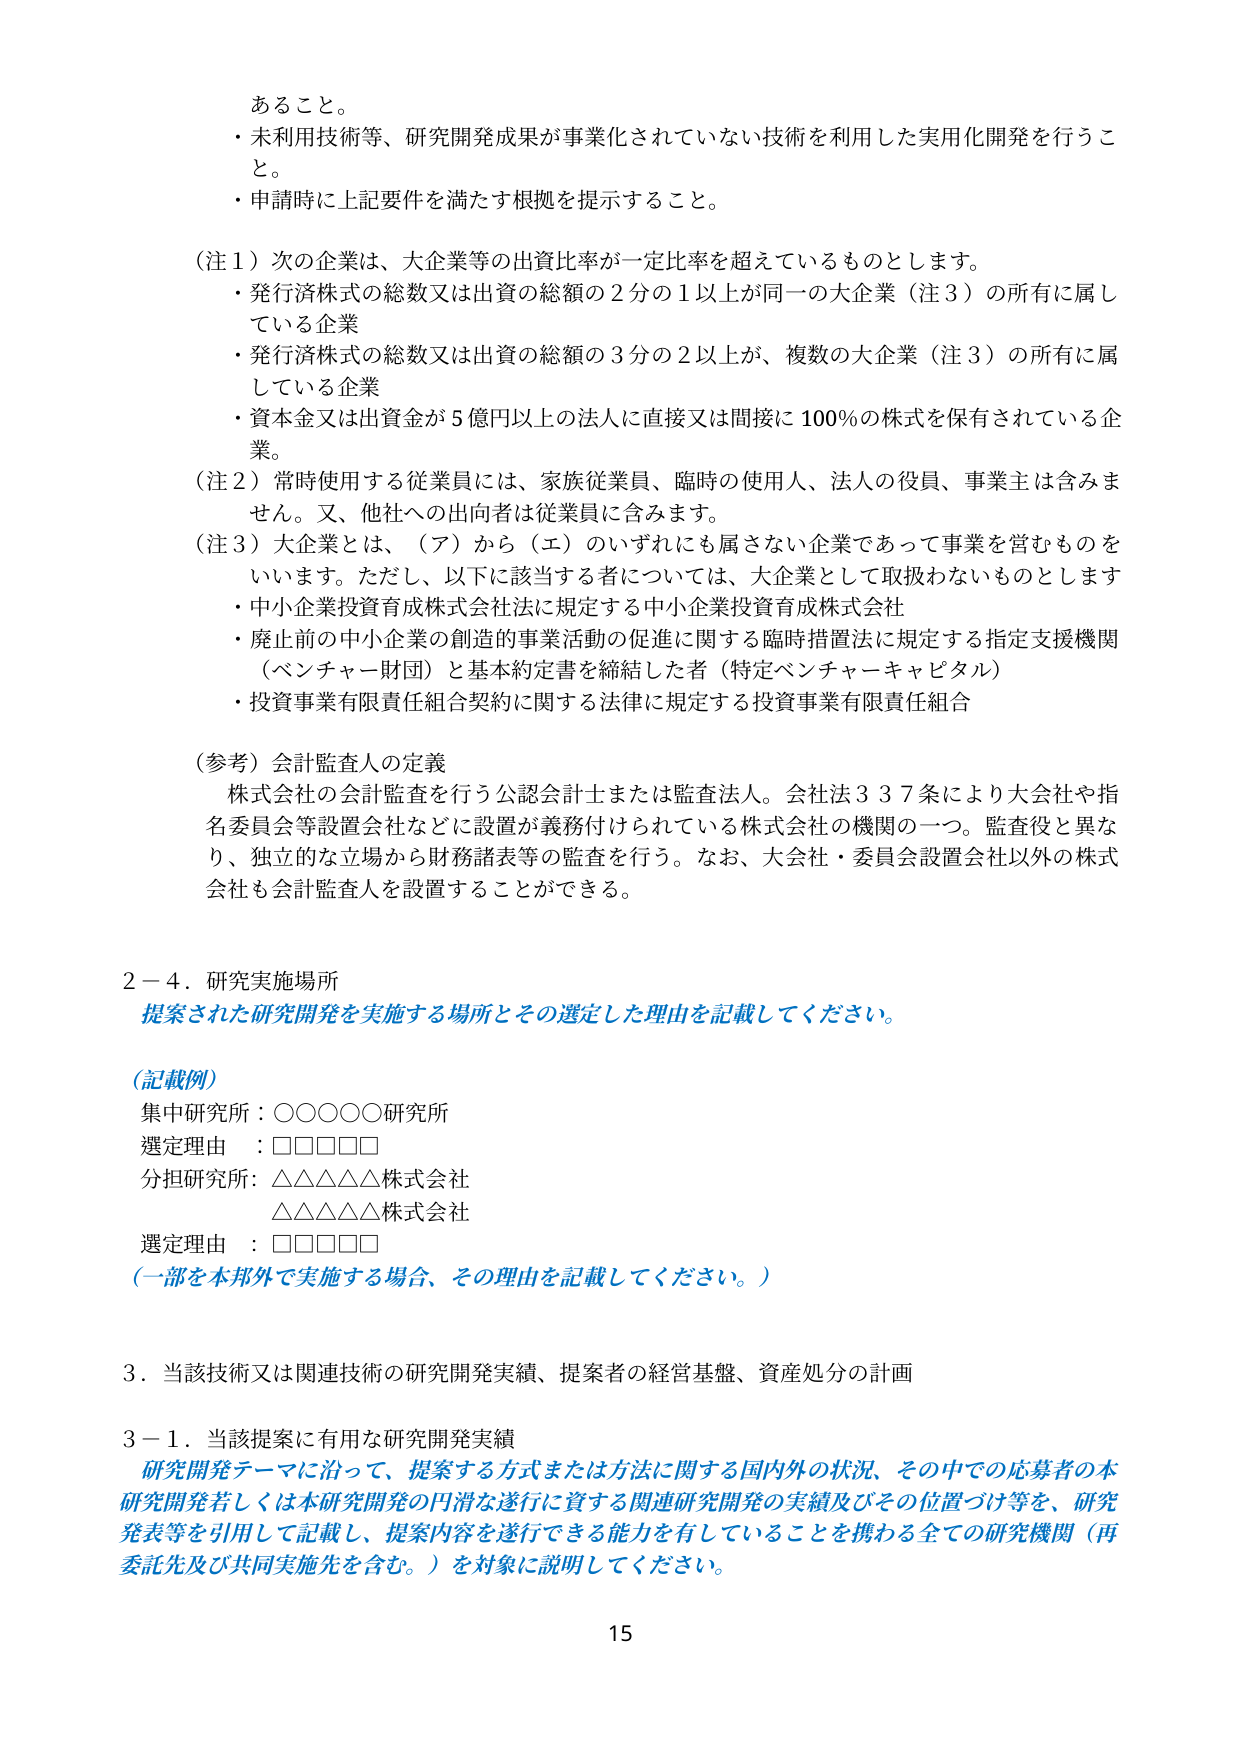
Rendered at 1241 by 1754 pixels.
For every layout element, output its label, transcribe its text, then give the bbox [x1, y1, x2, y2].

text 分担研究所：△△△△△株式会社 [118, 1160, 1122, 1193]
list ・申請時に上記要件を満たす根拠を提示すること。 [184, 183, 1122, 214]
text （記載例） [118, 1062, 1122, 1094]
text （一部を本邦外で実施する場合、その理由を記載してください。） [118, 1259, 1122, 1292]
list ・投資事業有限責任組合契約に関する法律に規定する投資事業有限責任組合 [227, 685, 1122, 716]
list （注１）次の企業は、大企業等の出資比率が一定比率を超えているものとします。 [184, 244, 1122, 276]
text 選定理由 ：□□□□□ [118, 1226, 1122, 1259]
text ３－１．当該提案に有用な研究開発実績 [118, 1421, 1122, 1453]
text 選定理由 ：□□□□□ [118, 1127, 1122, 1160]
list ・未利用技術等、研究開発成果が事業化されていない技術を利用した実用化開発を行うこと。 [227, 120, 1122, 183]
list ・発行済株式の総数又は出資の総額の２分の１以上が同一の大企業（注３）の所有に属している企業 [227, 276, 1122, 339]
text ２－４．研究実施場所 [118, 963, 1122, 996]
text 集中研究所：○○○○○研究所 [118, 1094, 1122, 1127]
text （参考）会計監査人の定義 [118, 746, 1122, 777]
list ・中小企業投資育成株式会社法に規定する中小企業投資育成株式会社 [227, 590, 1122, 622]
text （注３）大企業とは、（ア）から（エ）のいずれにも属さない企業であって事業を営むものをいいます。ただし、以下に該当する者については、大企業として取扱わないものとします。 [184, 527, 1122, 590]
list ・発行済株式の総数又は出資の総額の３分の２以上が、複数の大企業（注３）の所有に属している企業 [227, 339, 1122, 402]
text 株式会社の会計監査を行う公認会計士または監査法人。会社法３３７条により大会社や指名委員会等設置会社などに設置が義務付けられている株式会社の機関の一つ。監査役と異なり、独立的な立場から財務諸表等の監査を行う。なお、大会社・委員会設置会社以外の株式会社も会計監査人を設置することができる。 [206, 777, 1122, 903]
text 研究開発テーマに沿って、提案する方式または方法に関する国内外の状況、その中での応募者の本研究開発若しくは本研究開発の円滑な遂行に資する関連研究開発の実績及びその位置づけ等を、研究発表等を引用して記載し、提案内容を遂行できる能力を有していることを携わる全ての研究機関（再委託先及び共同実施先を含む。）を対象に説明してください。 [118, 1453, 1122, 1579]
text △△△△△株式会社 [118, 1193, 1122, 1226]
text ３．当該技術又は関連技術の研究開発実績、提案者の経営基盤、資産処分の計画 [118, 1355, 1122, 1388]
list ・資本金又は出資金が5億円以上の法人に直接又は間接に100％の株式を保有されている企業。 [227, 402, 1122, 464]
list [227, 89, 1122, 120]
text （注２）常時使用する従業員には、家族従業員、臨時の使用人、法人の役員、事業主は含みません。又、他社への出向者は従業員に含みます。 [184, 464, 1122, 527]
list ・廃止前の中小企業の創造的事業活動の促進に関する臨時措置法に規定する指定支援機関（ベンチャー財団）と基本約定書を締結した者（特定ベンチャーキャピタル） [227, 622, 1122, 685]
text 提案された研究開発を実施する場所とその選定した理由を記載してください。 [118, 996, 1122, 1029]
